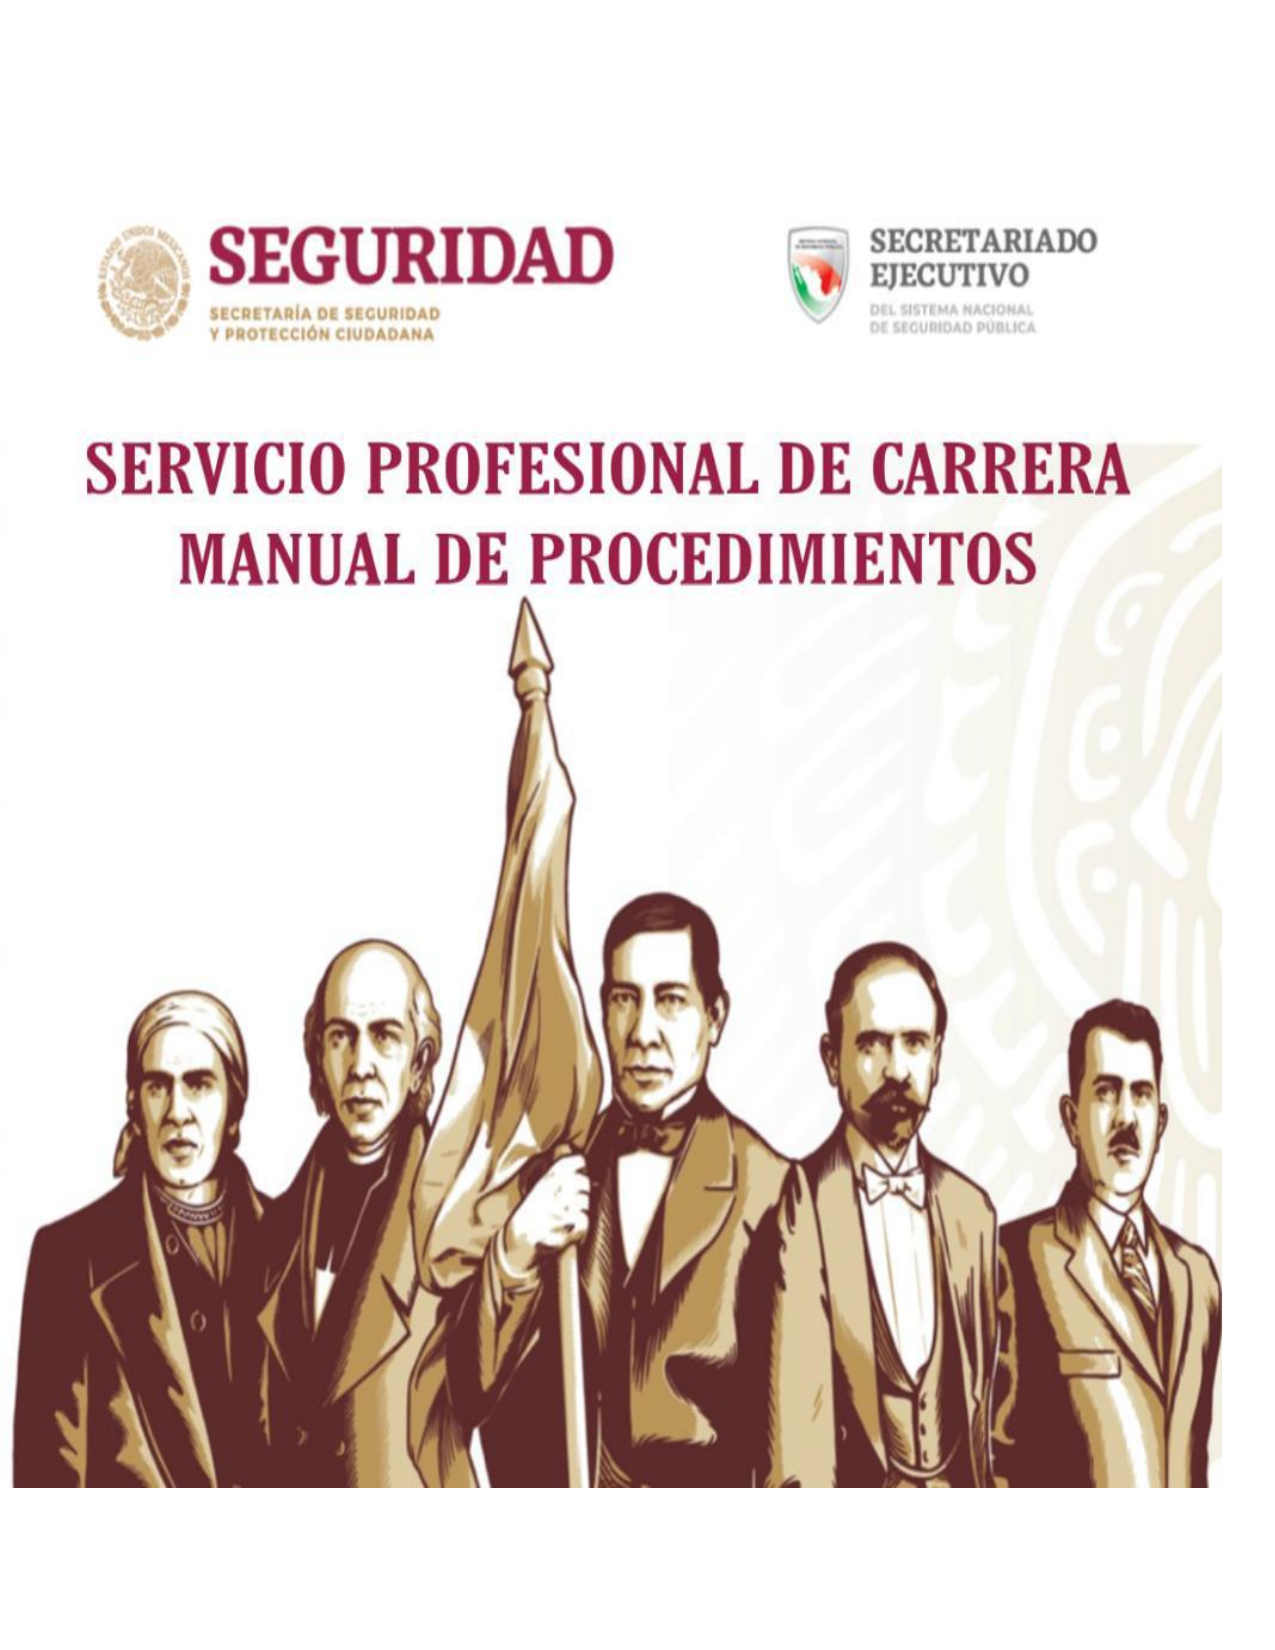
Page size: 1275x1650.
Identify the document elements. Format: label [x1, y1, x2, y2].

picture [0, 147, 1223, 1488]
